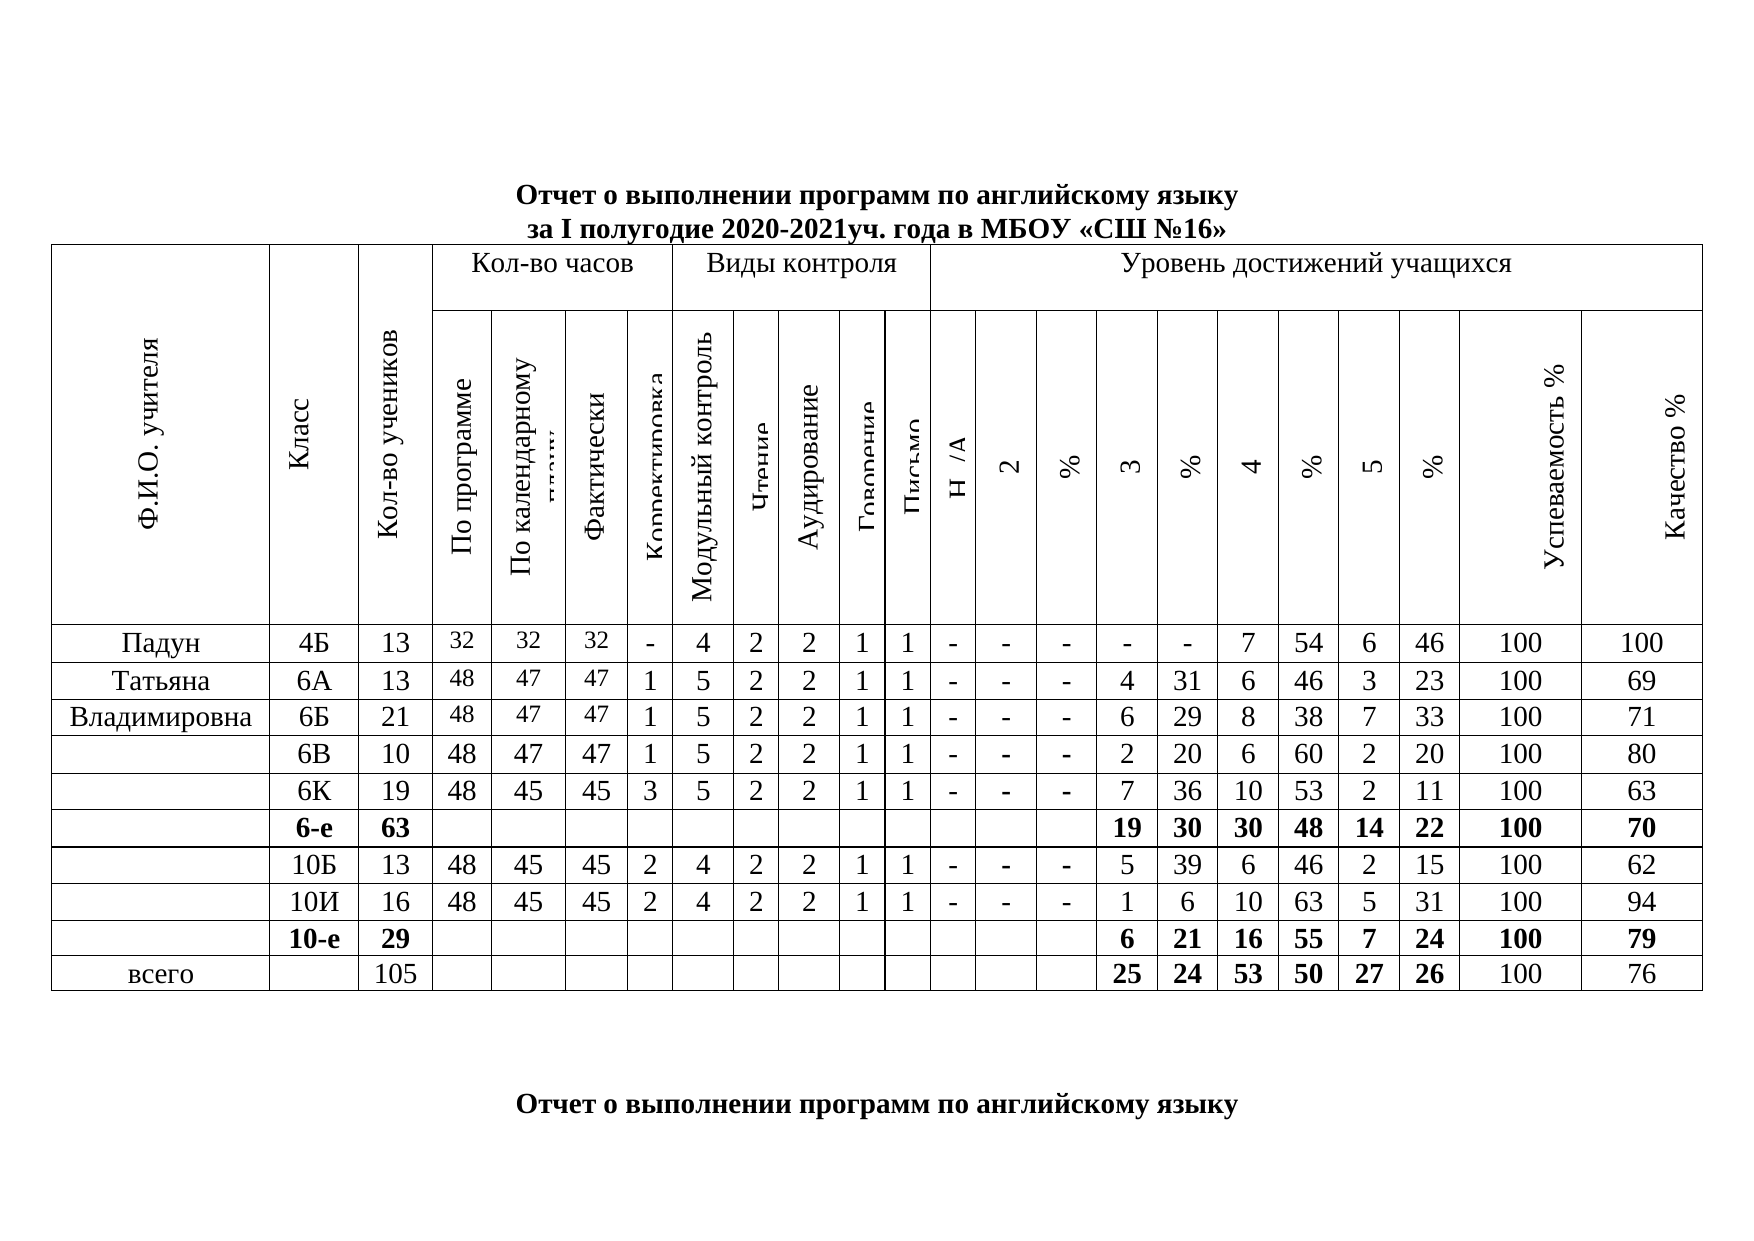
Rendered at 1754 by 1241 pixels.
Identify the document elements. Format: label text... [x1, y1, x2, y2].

table_cell 5 [673, 736, 733, 772]
table_cell 48 [433, 663, 491, 698]
table_cell [886, 810, 930, 846]
table_cell 45 [492, 848, 565, 883]
table_cell 45 [566, 774, 627, 809]
table_cell 2 [1097, 736, 1157, 772]
table_cell 4 [673, 848, 733, 883]
table_cell 63 [359, 810, 432, 846]
table_cell 20 [1400, 736, 1459, 772]
table_cell [931, 921, 975, 955]
table_cell 3 [1339, 663, 1399, 698]
table_cell 4 [1218, 311, 1278, 624]
table_cell 2 [1339, 774, 1399, 809]
table_cell 1 [840, 663, 884, 698]
table_cell 45 [566, 848, 627, 883]
table_cell - [976, 700, 1036, 735]
table_cell 47 [566, 700, 627, 735]
table_cell 2 [779, 848, 839, 883]
table_cell % [1158, 311, 1217, 624]
table_cell [628, 921, 672, 955]
table_cell Фактически [566, 311, 627, 624]
table_cell [673, 921, 733, 955]
table_cell 10 [359, 736, 432, 772]
table_cell 45 [492, 774, 565, 809]
table_cell [566, 921, 627, 955]
table_cell 55 [1279, 921, 1338, 955]
table_cell 25 [1097, 956, 1157, 989]
table_cell 5 [1339, 311, 1399, 624]
table_cell 5 [673, 663, 733, 698]
table_cell 6 [1218, 663, 1278, 698]
table_cell [840, 956, 884, 989]
table_cell [628, 956, 672, 989]
table_cell - [1037, 774, 1096, 809]
table_cell [1037, 921, 1096, 955]
table_cell [976, 921, 1036, 955]
table_cell 53 [1218, 956, 1278, 989]
table_header Ф.И.О. учителя [52, 245, 269, 624]
table_cell [734, 956, 778, 989]
table_cell 63 [1279, 884, 1338, 920]
table_cell 29 [359, 921, 432, 955]
table_cell 1 [886, 774, 930, 809]
table_cell 31 [1400, 884, 1459, 920]
table_cell 2 [628, 884, 672, 920]
table_cell 7 [1339, 921, 1399, 955]
table_cell 5 [673, 774, 733, 809]
table_cell 47 [492, 700, 565, 735]
table_cell 47 [492, 663, 565, 698]
table_cell 5 [1339, 884, 1399, 920]
table_cell 6В [270, 736, 358, 772]
table_header Кол-во часов [433, 245, 672, 310]
table_cell [779, 810, 839, 846]
table_cell 5 [1097, 848, 1157, 883]
table_cell 76 [1582, 956, 1702, 989]
table_cell - [931, 663, 975, 698]
table_cell 79 [1582, 921, 1702, 955]
table_cell 6 [1097, 700, 1157, 735]
table_cell [566, 956, 627, 989]
table_cell - [1158, 625, 1217, 662]
table_cell всего [52, 956, 269, 989]
table_cell 5 [673, 700, 733, 735]
table_cell [779, 921, 839, 955]
table_cell 80 [1582, 736, 1702, 772]
table_cell [840, 810, 884, 846]
table_cell [886, 921, 930, 955]
table_cell 8 [1218, 700, 1278, 735]
table_cell [433, 810, 491, 846]
table_cell 69 [1582, 663, 1702, 698]
table_cell 100 [1582, 625, 1702, 662]
table_cell - [931, 884, 975, 920]
table_cell По календарному плану [492, 311, 565, 624]
table_cell [840, 921, 884, 955]
table_cell 2 [779, 700, 839, 735]
table_cell - [976, 848, 1036, 883]
table_cell 71 [1582, 700, 1702, 735]
table_cell 10И [270, 884, 358, 920]
table_cell 31 [1158, 663, 1217, 698]
table_cell 47 [492, 736, 565, 772]
table_cell Говорение [840, 311, 884, 624]
table_cell 1 [1097, 884, 1157, 920]
table_cell - [1037, 625, 1096, 662]
text Отчет о выполнении программ по английскому языку [118, 177, 1636, 211]
table_cell - [1037, 736, 1096, 772]
table_cell 2 [779, 663, 839, 698]
table_cell 30 [1218, 810, 1278, 846]
table_cell 47 [566, 663, 627, 698]
table_cell 33 [1400, 700, 1459, 735]
table_cell 29 [1158, 700, 1217, 735]
table_cell 63 [1582, 774, 1702, 809]
table_cell [779, 956, 839, 989]
table_cell - [931, 700, 975, 735]
table_cell 13 [359, 663, 432, 698]
table_cell - [1037, 663, 1096, 698]
table_cell 38 [1279, 700, 1338, 735]
table_cell 2 [734, 625, 778, 662]
table_cell 7 [1218, 625, 1278, 662]
table_cell 23 [1400, 663, 1459, 698]
table_cell 1 [886, 700, 930, 735]
table_cell 1 [628, 700, 672, 735]
table_cell [52, 736, 269, 772]
table_cell [734, 810, 778, 846]
table_cell [976, 810, 1036, 846]
table_cell 2 [779, 884, 839, 920]
table_cell 13 [359, 625, 432, 662]
table_cell 2 [734, 700, 778, 735]
table_header Уровень достижений учащихся [931, 245, 1702, 310]
table_cell - [1037, 700, 1096, 735]
table_cell [52, 848, 269, 883]
table_cell [52, 774, 269, 809]
table_cell 1 [840, 736, 884, 772]
table_cell 11 [1400, 774, 1459, 809]
table_cell 10-е [270, 921, 358, 955]
table_cell 48 [433, 736, 491, 772]
table_cell [1037, 956, 1096, 989]
table_cell [931, 810, 975, 846]
table_cell 16 [359, 884, 432, 920]
table_cell 2 [734, 663, 778, 698]
table_cell - [931, 848, 975, 883]
table_cell Успеваемость % [1460, 311, 1581, 624]
table_cell 2 [734, 848, 778, 883]
table_cell [492, 921, 565, 955]
table_cell 1 [886, 736, 930, 772]
table_cell [492, 810, 565, 846]
table_cell 48 [433, 848, 491, 883]
table_cell 46 [1279, 848, 1338, 883]
table_cell Н /А [931, 311, 975, 624]
table_cell 1 [886, 848, 930, 883]
table_cell 24 [1158, 956, 1217, 989]
table_cell 39 [1158, 848, 1217, 883]
table_cell 1 [840, 884, 884, 920]
table_cell 15 [1400, 848, 1459, 883]
table_cell 7 [1339, 700, 1399, 735]
table_cell 2 [1339, 736, 1399, 772]
table_cell 6Б [270, 700, 358, 735]
table_cell 100 [1460, 663, 1581, 698]
table_cell 2 [734, 884, 778, 920]
table_cell 10 [1218, 774, 1278, 809]
table_cell - [976, 774, 1036, 809]
table_cell 19 [1097, 810, 1157, 846]
table_cell [673, 956, 733, 989]
table_cell [52, 810, 269, 846]
table_cell Аудирование [779, 311, 839, 624]
table_cell 62 [1582, 848, 1702, 883]
table_cell 30 [1158, 810, 1217, 846]
text Отчет о выполнении программ по английскому языку [118, 1086, 1636, 1120]
table_cell - [628, 625, 672, 662]
table_cell - [931, 625, 975, 662]
table_cell 27 [1339, 956, 1399, 989]
table_cell - [931, 774, 975, 809]
table_cell 2 [734, 774, 778, 809]
table_cell 6 [1218, 848, 1278, 883]
table_cell [52, 921, 269, 955]
table_cell 24 [1400, 921, 1459, 955]
table_cell [931, 956, 975, 989]
table_cell Корректировка [628, 311, 672, 624]
table_cell - [976, 884, 1036, 920]
table_cell [976, 956, 1036, 989]
table_cell - [976, 625, 1036, 662]
table_cell 6 [1158, 884, 1217, 920]
table_cell 1 [628, 736, 672, 772]
table_cell 48 [433, 700, 491, 735]
table_cell 6 [1339, 625, 1399, 662]
table_cell % [1400, 311, 1459, 624]
table_cell 100 [1460, 625, 1581, 662]
table_cell [433, 921, 491, 955]
table_cell % [1279, 311, 1338, 624]
table_cell 1 [840, 848, 884, 883]
table_cell 100 [1460, 848, 1581, 883]
table_cell 14 [1339, 810, 1399, 846]
table_header Виды контроля [673, 245, 930, 310]
table_cell По программе [433, 311, 491, 624]
table_cell 1 [886, 884, 930, 920]
table_cell 6 [1097, 921, 1157, 955]
table_cell [566, 810, 627, 846]
table_cell 4 [1097, 663, 1157, 698]
table_cell 22 [1400, 810, 1459, 846]
table_cell 32 [566, 625, 627, 662]
table_cell 47 [566, 736, 627, 772]
table_cell 3 [628, 774, 672, 809]
table_cell 32 [433, 625, 491, 662]
table_cell 100 [1460, 774, 1581, 809]
table_cell - [1037, 884, 1096, 920]
table_cell - [1097, 625, 1157, 662]
table_cell 4 [673, 625, 733, 662]
table_cell Письмо [886, 311, 930, 624]
table_cell [1037, 810, 1096, 846]
table_cell 100 [1460, 921, 1581, 955]
table_cell Владимировна [52, 700, 269, 735]
table_cell 21 [359, 700, 432, 735]
table_cell 60 [1279, 736, 1338, 772]
table_cell 100 [1460, 810, 1581, 846]
table_cell 2 [779, 774, 839, 809]
table_cell - [976, 736, 1036, 772]
table_cell 1 [840, 700, 884, 735]
table_cell 100 [1460, 736, 1581, 772]
table_cell [673, 810, 733, 846]
table_cell 10Б [270, 848, 358, 883]
table_cell 6-е [270, 810, 358, 846]
table_cell 16 [1218, 921, 1278, 955]
text за I полугодие 2020-2021уч. года в МБОУ «СШ №16» [118, 211, 1636, 244]
table_cell 1 [628, 663, 672, 698]
table_cell 19 [359, 774, 432, 809]
table_cell 2 [779, 625, 839, 662]
table_cell 7 [1097, 774, 1157, 809]
table_cell 2 [628, 848, 672, 883]
table_cell 100 [1460, 956, 1581, 989]
table_cell [492, 956, 565, 989]
table_cell [628, 810, 672, 846]
table_cell 2 [976, 311, 1036, 624]
table_cell 48 [433, 774, 491, 809]
table_cell 70 [1582, 810, 1702, 846]
table_cell [433, 956, 491, 989]
table_cell 53 [1279, 774, 1338, 809]
table_cell % [1037, 311, 1096, 624]
table_cell 1 [840, 625, 884, 662]
table_cell 45 [492, 884, 565, 920]
table_cell 94 [1582, 884, 1702, 920]
table_cell 4 [673, 884, 733, 920]
table_cell 2 [734, 736, 778, 772]
table_cell [734, 921, 778, 955]
table_cell Падун [52, 625, 269, 662]
table_cell 2 [1339, 848, 1399, 883]
table_cell Качество % [1582, 311, 1702, 624]
table_cell [52, 884, 269, 920]
table_cell [886, 956, 930, 989]
table_cell 105 [359, 956, 432, 989]
table_cell Модульный контроль [673, 311, 733, 624]
table_cell 46 [1279, 663, 1338, 698]
table_cell 4Б [270, 625, 358, 662]
table_cell 13 [359, 848, 432, 883]
table_cell 2 [779, 736, 839, 772]
table_cell 6А [270, 663, 358, 698]
table_cell 1 [886, 663, 930, 698]
table_cell 100 [1460, 884, 1581, 920]
table_cell 1 [886, 625, 930, 662]
table_cell Чтение [734, 311, 778, 624]
table_cell 32 [492, 625, 565, 662]
table_cell 46 [1400, 625, 1459, 662]
table_cell - [1037, 848, 1096, 883]
table_cell 100 [1460, 700, 1581, 735]
table_header Кол-во учеников [359, 245, 432, 624]
table_cell - [931, 736, 975, 772]
table_cell 36 [1158, 774, 1217, 809]
table_cell 6 [1218, 736, 1278, 772]
table_cell 21 [1158, 921, 1217, 955]
table_cell 50 [1279, 956, 1338, 989]
table_cell 6К [270, 774, 358, 809]
table_cell 10 [1218, 884, 1278, 920]
table_cell 20 [1158, 736, 1217, 772]
table_cell [270, 956, 358, 989]
table_cell 3 [1097, 311, 1157, 624]
table_cell - [976, 663, 1036, 698]
table_cell 48 [433, 884, 491, 920]
table_cell 1 [840, 774, 884, 809]
table_cell 26 [1400, 956, 1459, 989]
table_header Класс [270, 245, 358, 624]
table_cell 45 [566, 884, 627, 920]
table_cell 54 [1279, 625, 1338, 662]
table_cell Татьяна [52, 663, 269, 698]
table_cell 48 [1279, 810, 1338, 846]
